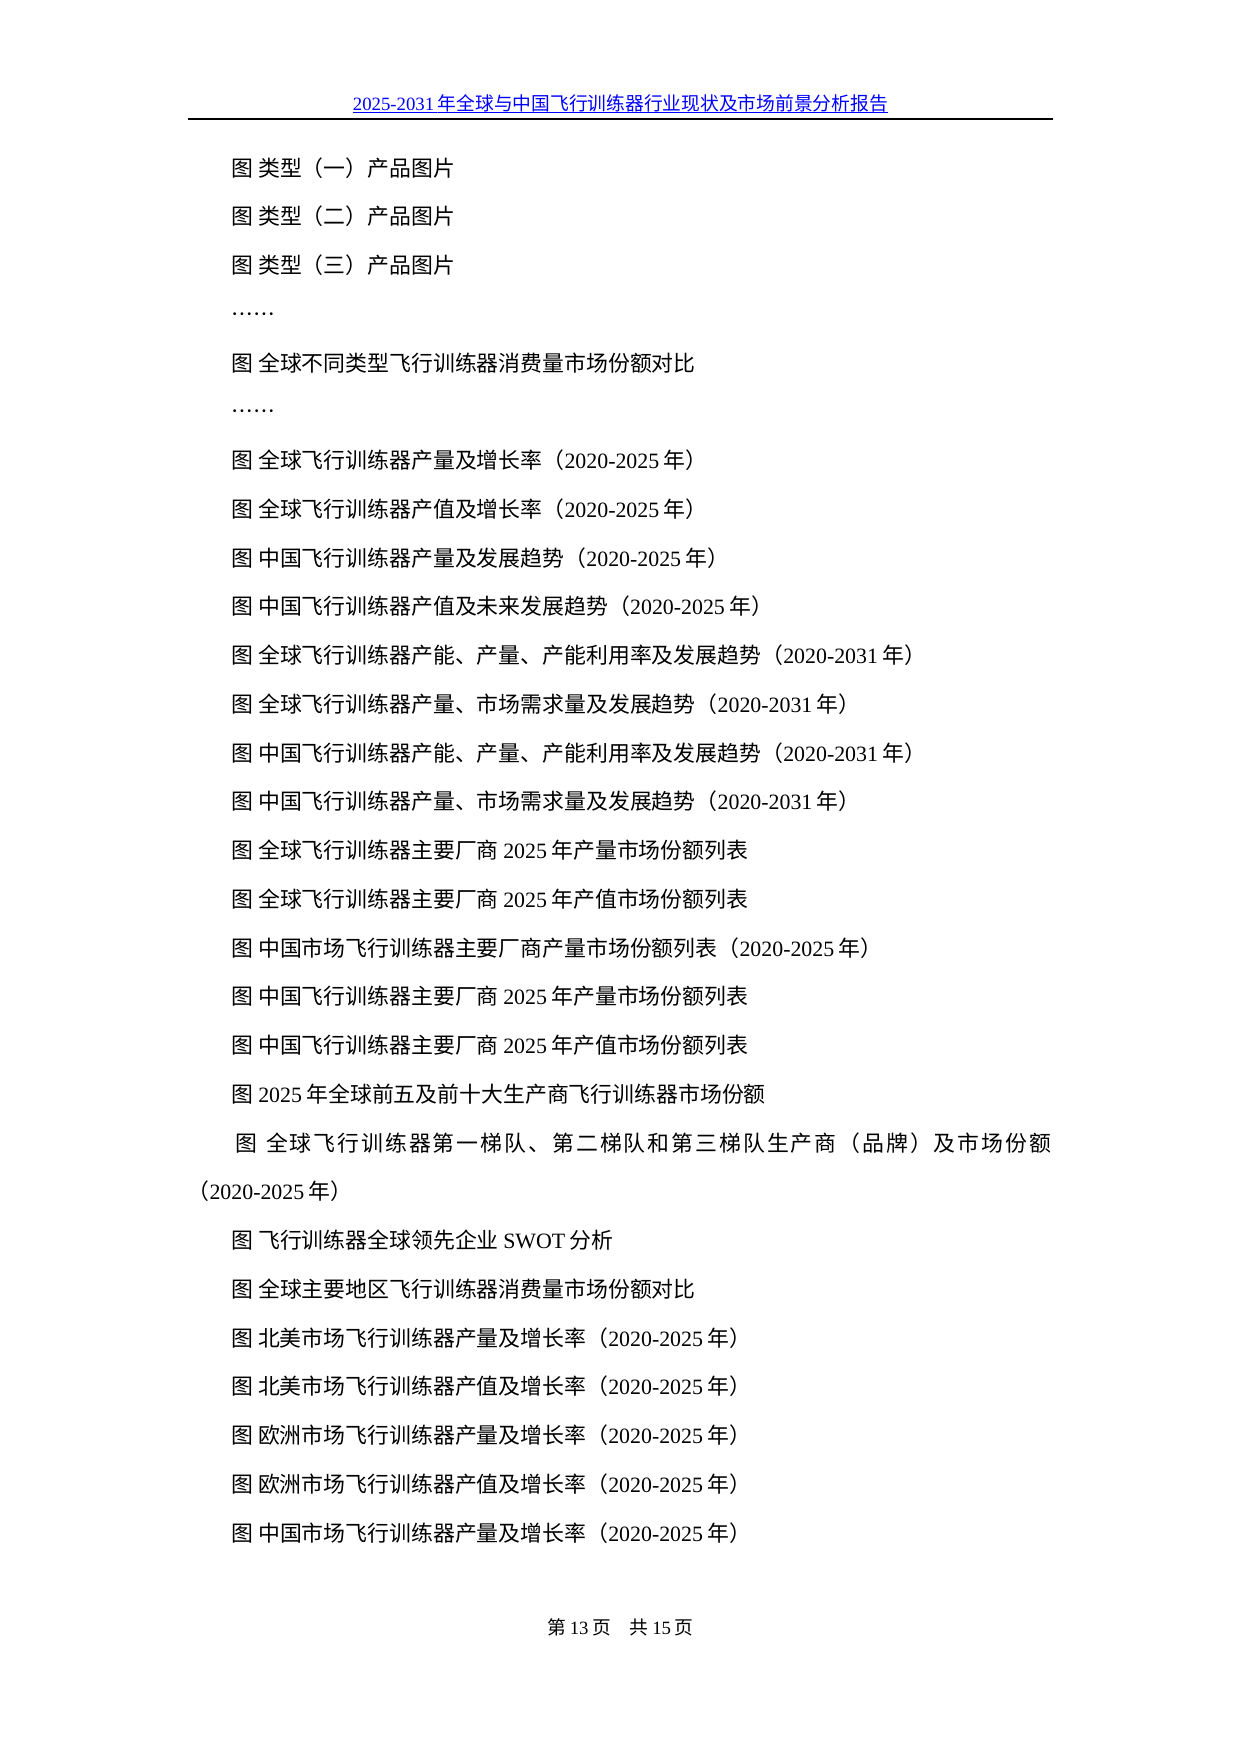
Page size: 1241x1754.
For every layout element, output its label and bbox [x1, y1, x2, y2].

text [187, 150, 1053, 1548]
